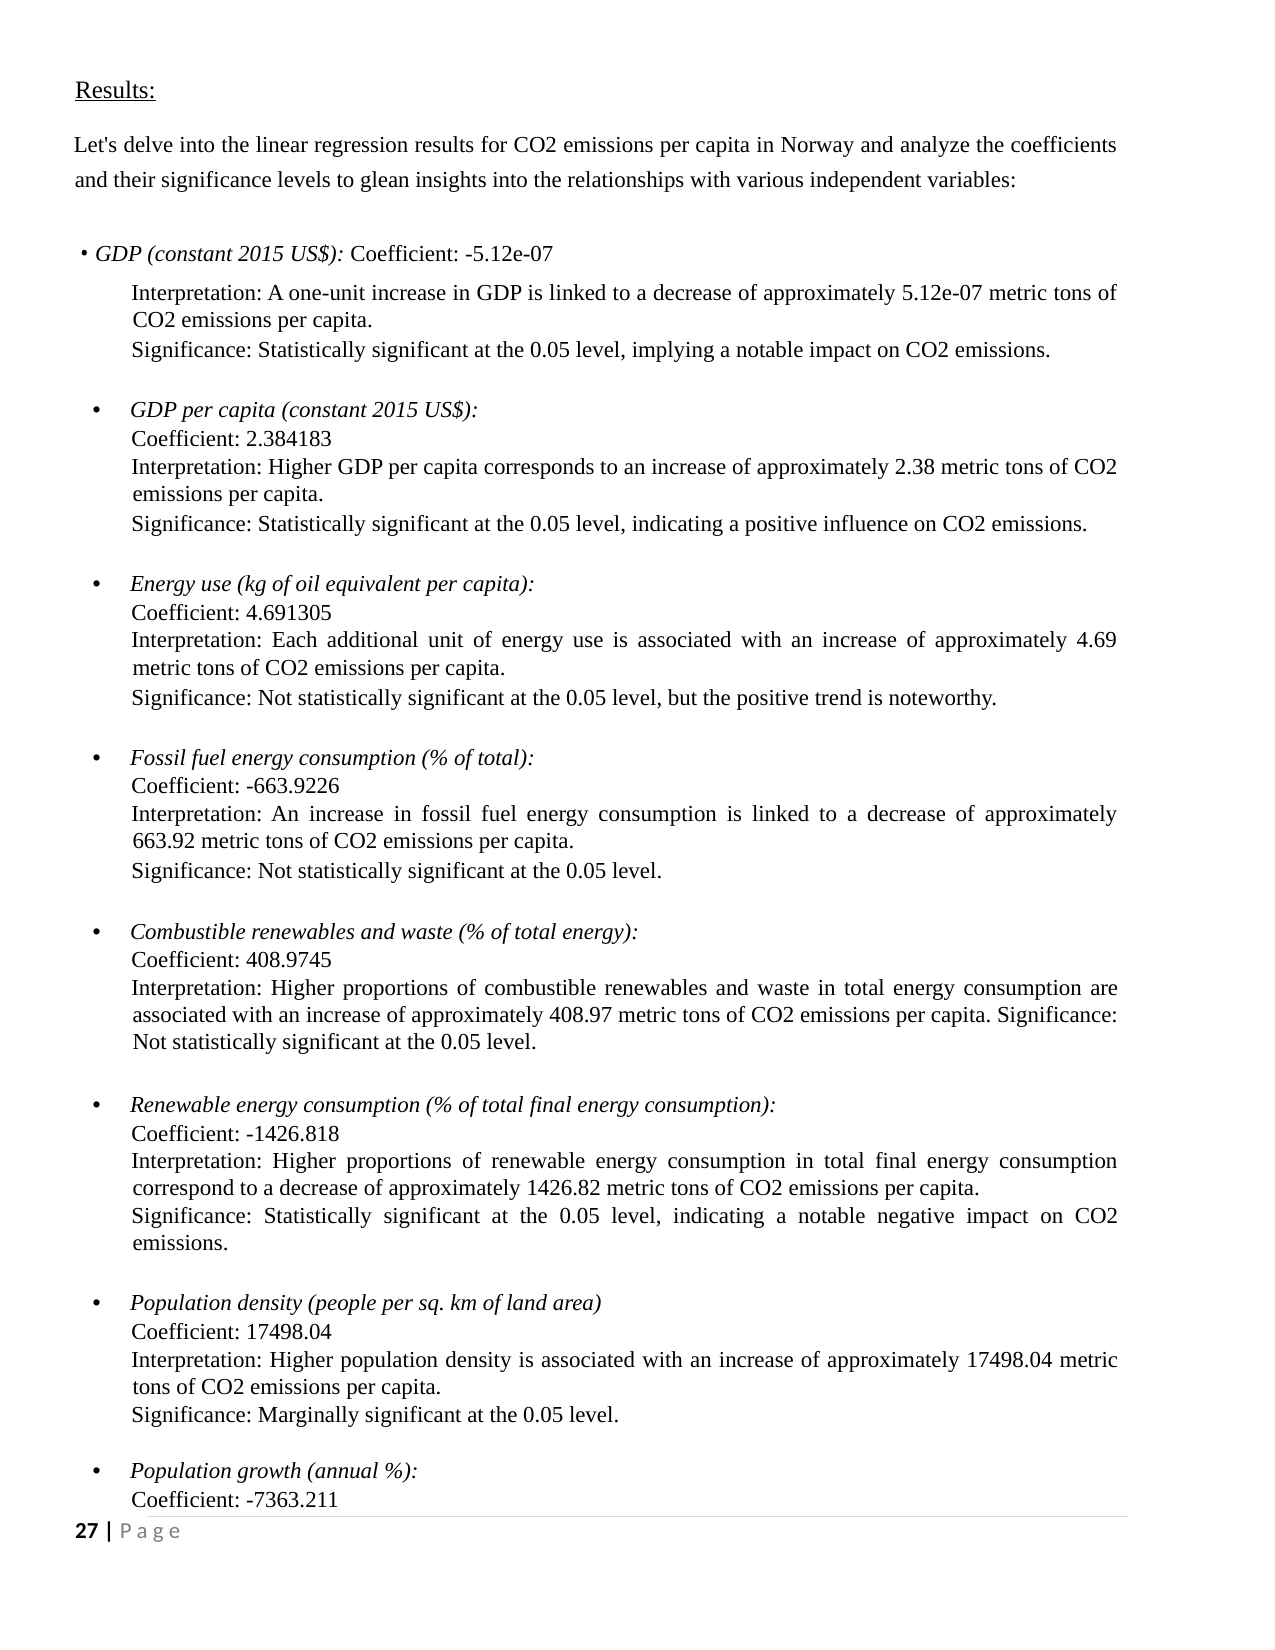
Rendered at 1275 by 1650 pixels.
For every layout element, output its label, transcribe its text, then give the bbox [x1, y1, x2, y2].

text Coefficient: 17498.04 [131, 1318, 1119, 1344]
text Interpretation: Higher GDP per capita corresponds to an increase of approximately 2.38 metric tons of CO2 emissions per capita. [131, 453, 1119, 506]
text Significance: Not statistically significant at the 0.05 level, but the positive trend is noteworthy. [131, 684, 1119, 710]
text Interpretation: Higher proportions of combustible renewables and waste in total energy consumption are associated with an increase of approximately 408.97 metric tons of CO2 emissions per capita. Significance: Not statistically significant at the 0.05 level. [131, 974, 1119, 1055]
list GDP per capita (constant 2015 US$): [92, 396, 1200, 423]
text Coefficient: -7363.211 [131, 1486, 1119, 1512]
list Renewable energy consumption (% of total final energy consumption): [92, 1091, 1200, 1117]
list Energy use (kg of oil equivalent per capita): [92, 570, 1200, 596]
text Interpretation: Each additional unit of energy use is associated with an increase of approximately 4.69 metric tons of CO2 emissions per capita. [131, 626, 1119, 680]
text Coefficient: 4.691305 [131, 599, 1119, 625]
list Population growth (annual %): [92, 1457, 1200, 1483]
text • GDP (constant 2015 US$): Coefficient: -5.12e-07 [73, 237, 1119, 268]
text Results: [75, 75, 1200, 104]
text Significance: Statistically significant at the 0.05 level, indicating a notable negative impact on CO2 emissions. [131, 1202, 1119, 1256]
text Coefficient: -663.9226 [131, 773, 1119, 799]
text Coefficient: 2.384183 [131, 425, 1119, 451]
text Interpretation: A one-unit increase in GDP is linked to a decrease of approximately 5.12e-07 metric tons of CO2 emissions per capita. [131, 279, 1119, 332]
list Combustible renewables and waste (% of total energy): [92, 918, 1200, 944]
text Interpretation: Higher population density is associated with an increase of approximately 17498.04 metric tons of CO2 emissions per capita. [131, 1346, 1119, 1399]
list Population density (people per sq. km of land area) [92, 1289, 1200, 1316]
list Fossil fuel energy consumption (% of total): [92, 744, 1200, 770]
text Interpretation: Higher proportions of renewable energy consumption in total final energy consumption correspond to a decrease of approximately 1426.82 metric tons of CO2 emissions per capita. [131, 1147, 1119, 1201]
text Interpretation: An increase in fossil fuel energy consumption is linked to a decrease of approximately 663.92 metric tons of CO2 emissions per capita. [131, 800, 1119, 854]
text Coefficient: 408.9745 [131, 946, 1119, 973]
text Significance: Statistically significant at the 0.05 level, implying a notable impact on CO2 emissions. [131, 336, 1119, 362]
text Significance: Not statistically significant at the 0.05 level. [131, 857, 1119, 884]
text Coefficient: -1426.818 [131, 1119, 1119, 1146]
text Significance: Statistically significant at the 0.05 level, indicating a positive influence on CO2 emissions. [131, 510, 1119, 536]
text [131, 1401, 1119, 1427]
text Let's delve into the linear regression results for CO2 emissions per capita in Norway and analyze the coefficients and their significance levels to glean insights into the relationships with various independent variables: [73, 131, 1119, 192]
